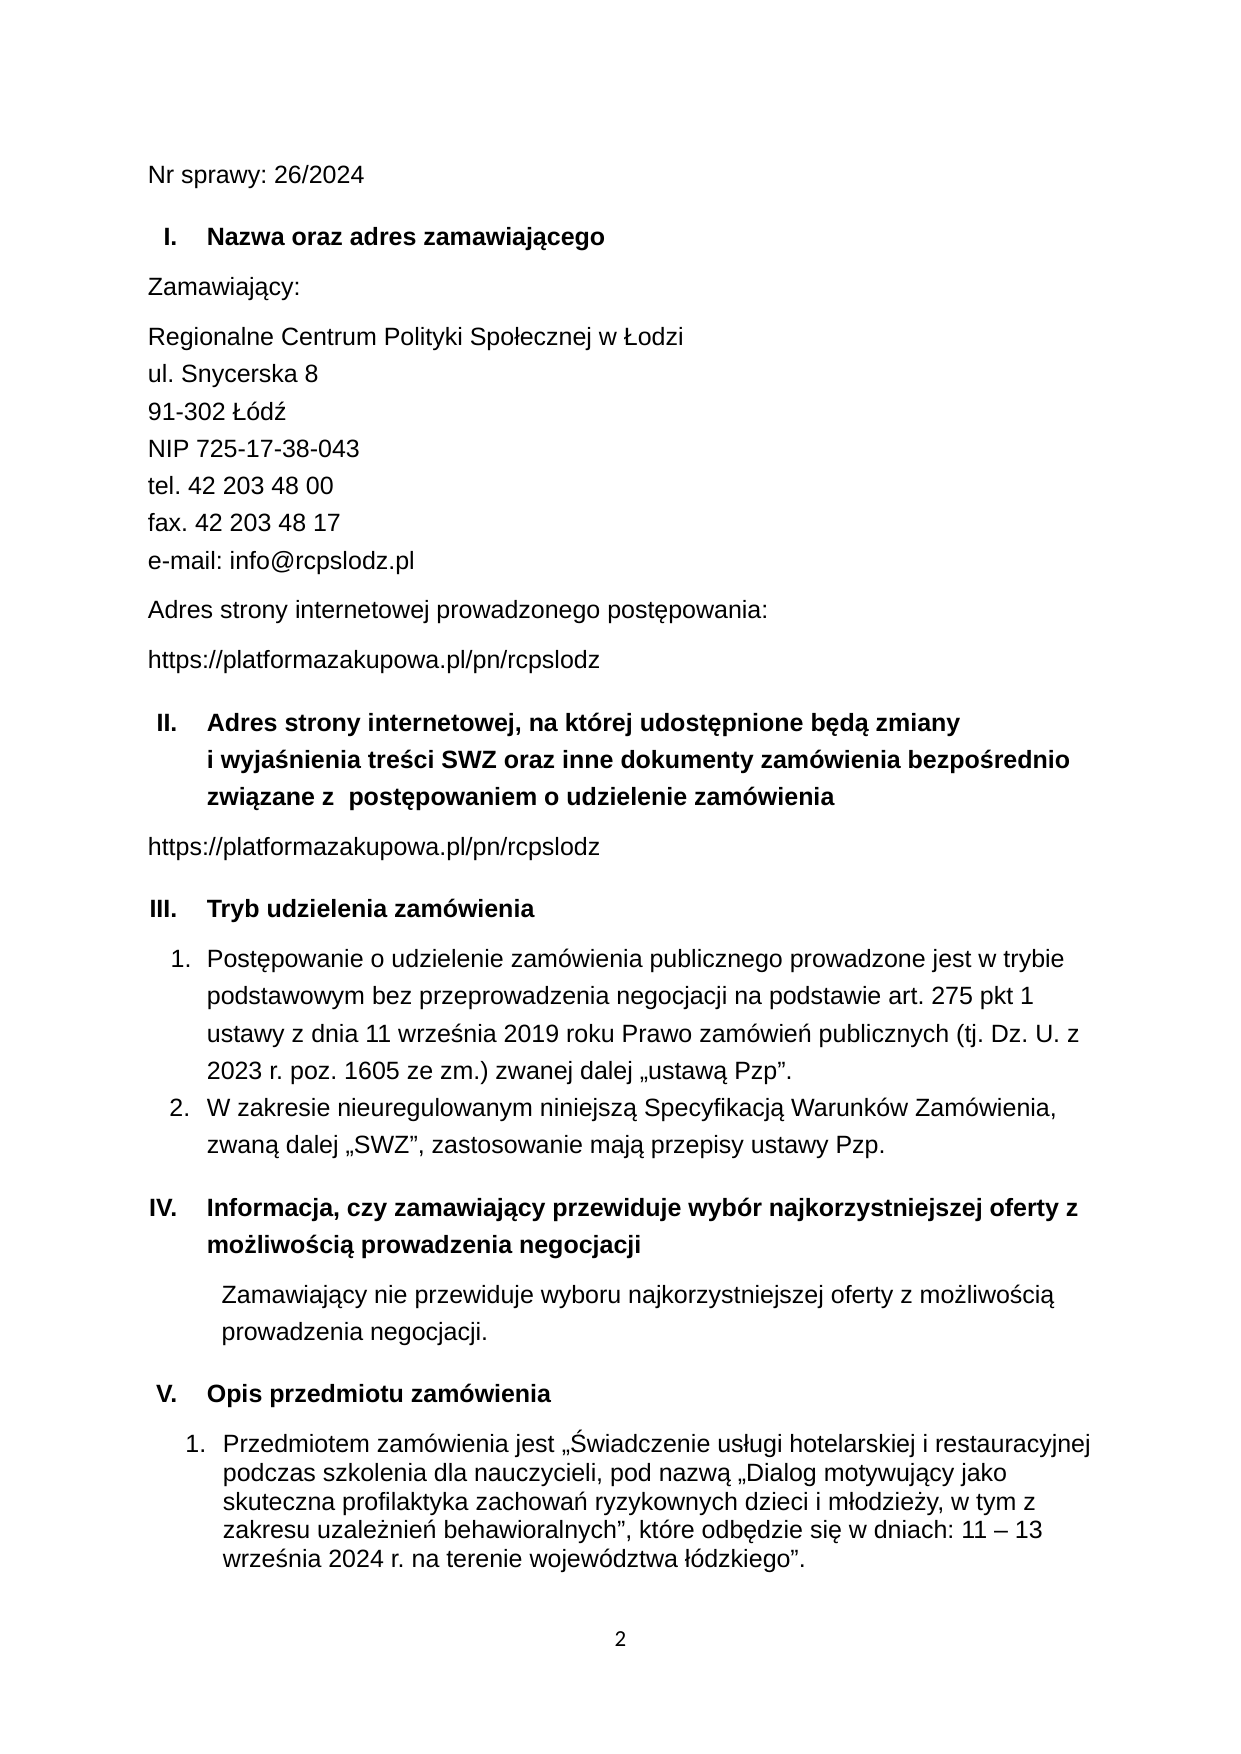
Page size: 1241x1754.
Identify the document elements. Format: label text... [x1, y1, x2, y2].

list W zakresie nieuregulowanym niniejszą Specyfikacją Warunków Zamówienia, zwaną dalej „SWZ”, zastosowanie mają przepisy ustawy Pzp. [169, 1093, 1093, 1159]
text https://platformazakupowa.pl/pn/rcpslodz [148, 645, 1093, 674]
text Zamawiający: [148, 272, 1093, 301]
subtitle Adres strony internetowej, na której udostępnione będą zmiany i wyjaśnienia treści SWZ oraz inne dokumenty zamówienia bezpośrednio związane z postępowaniem o udzielenie zamówienia [177, 708, 1093, 811]
subtitle Opis przedmiotu zamówienia [177, 1379, 1093, 1408]
text Regionalne Centrum Polityki Społecznej w Łodzi [148, 322, 1093, 351]
subtitle Nazwa oraz adres zamawiającego [177, 222, 1093, 251]
subtitle Tryb udzielenia zamówienia [177, 894, 1093, 923]
text tel. 42 203 48 00 [148, 471, 1093, 500]
text 91-302 Łódź [148, 397, 1093, 425]
list Postępowanie o udzielenie zamówienia publicznego prowadzone jest w trybie podstawowym bez przeprowadzenia negocjacji na podstawie art. 275 pkt 1 ustawy z dnia 11 września 2019 roku Prawo zamówień publicznych (tj. Dz. U. z 2023 r. poz. 1605 ze zm.) zwanej dalej „ustawą Pzp”. [170, 944, 1093, 1085]
text fax. 42 203 48 17 [148, 508, 1093, 537]
text Nr sprawy: 26/2024 [148, 160, 1093, 189]
list Przedmiotem zamówienia jest „Świadczenie usługi hotelarskiej i restauracyjnej podczas szkolenia dla nauczycieli, pod nazwą „Dialog motywujący jako skuteczna profilaktyka zachowań ryzykownych dzieci i młodzieży, w tym z zakresu uzależnień behawioralnych”, które odbędzie się w dniach: 11 – 13 września 2024 r. na terenie województwa łódzkiego”. [185, 1429, 1093, 1573]
text NIP 725-17-38-043 [148, 434, 1093, 463]
text Zamawiający nie przewiduje wyboru najkorzystniejszej oferty z możliwością prowadzenia negocjacji. [221, 1280, 1093, 1346]
subtitle Informacja, czy zamawiający przewiduje wybór najkorzystniejszej oferty z możliwością prowadzenia negocjacji [177, 1193, 1093, 1259]
text ul. Snycerska 8 [148, 359, 1093, 388]
text Adres strony internetowej prowadzonego postępowania: [148, 596, 1093, 624]
text e-mail: info@rcpslodz.pl [148, 546, 1093, 574]
text https://platformazakupowa.pl/pn/rcpslodz [148, 832, 1093, 861]
